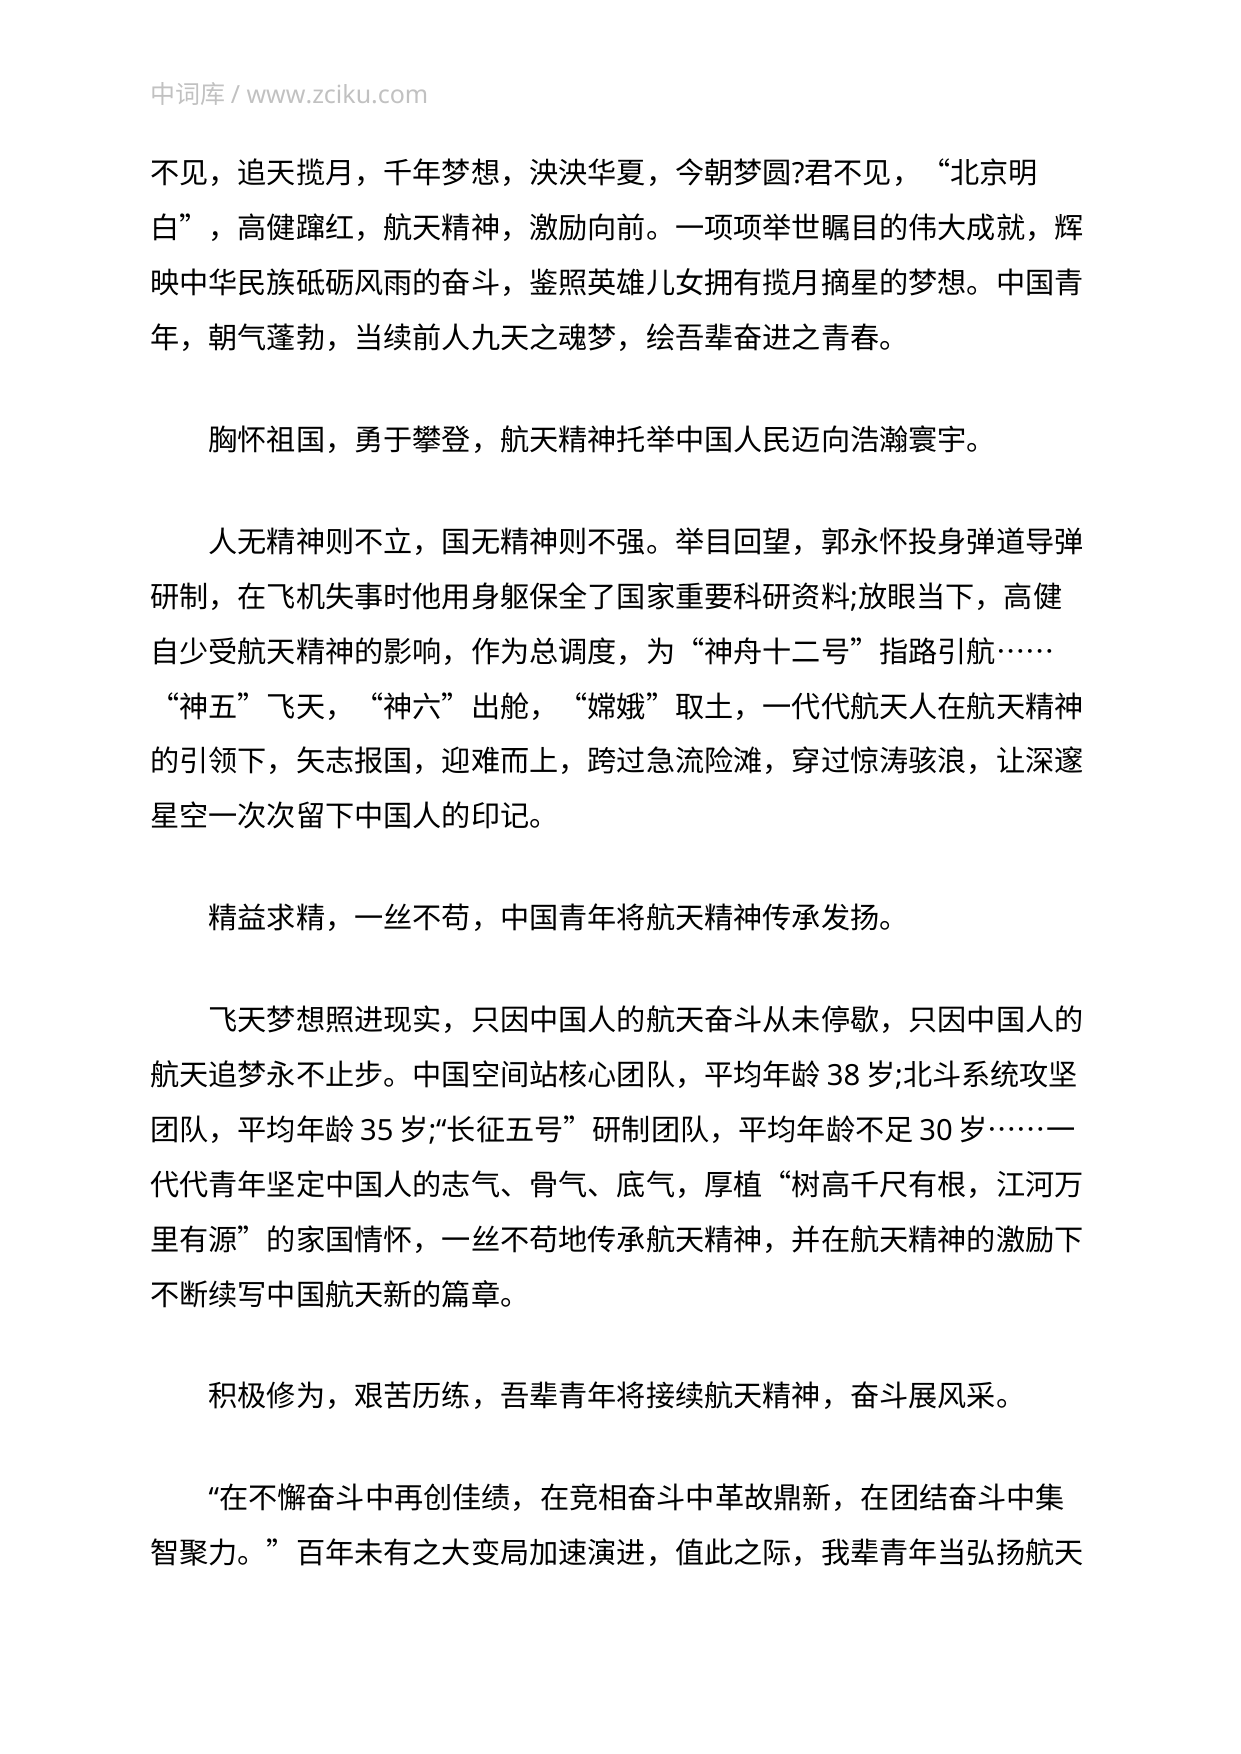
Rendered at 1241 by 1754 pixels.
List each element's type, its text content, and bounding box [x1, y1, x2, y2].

text 人无精神则不立，国无精神则不强。举目回望，郭永怀投身弹道导弹研制，在飞机失事时他用身躯保全了国家重要科研资料;放眼当下，高健自少受航天精神的影响，作为总调度，为“神舟十二号”指路引航……“神五”飞天，“神六”出舱，“嫦娥”取土，一代代航天人在航天精神的引领下，矢志报国，迎难而上，跨过急流险滩，穿过惊涛骇浪，让深邃星空一次次留下中国人的印记。 [150, 518, 1090, 835]
text 精益求精，一丝不苟，中国青年将航天精神传承发扬。 [150, 895, 1090, 937]
text 胸怀祖国，勇于攀登，航天精神托举中国人民迈向浩瀚寰宇。 [150, 417, 1090, 459]
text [150, 1475, 1090, 1572]
text 积极修为，艰苦历练，吾辈青年将接续航天精神，奋斗展风采。 [150, 1373, 1090, 1415]
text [150, 150, 1090, 357]
text 飞天梦想照进现实，只因中国人的航天奋斗从未停歇，只因中国人的航天追梦永不止步。中国空间站核心团队，平均年龄38岁;北斗系统攻坚团队，平均年龄35岁;“长征五号”研制团队，平均年龄不足30岁……一代代青年坚定中国人的志气、骨气、底气，厚植“树高千尺有根，江河万里有源”的家国情怀，一丝不苟地传承航天精神，并在航天精神的激励下不断续写中国航天新的篇章。 [150, 996, 1090, 1313]
